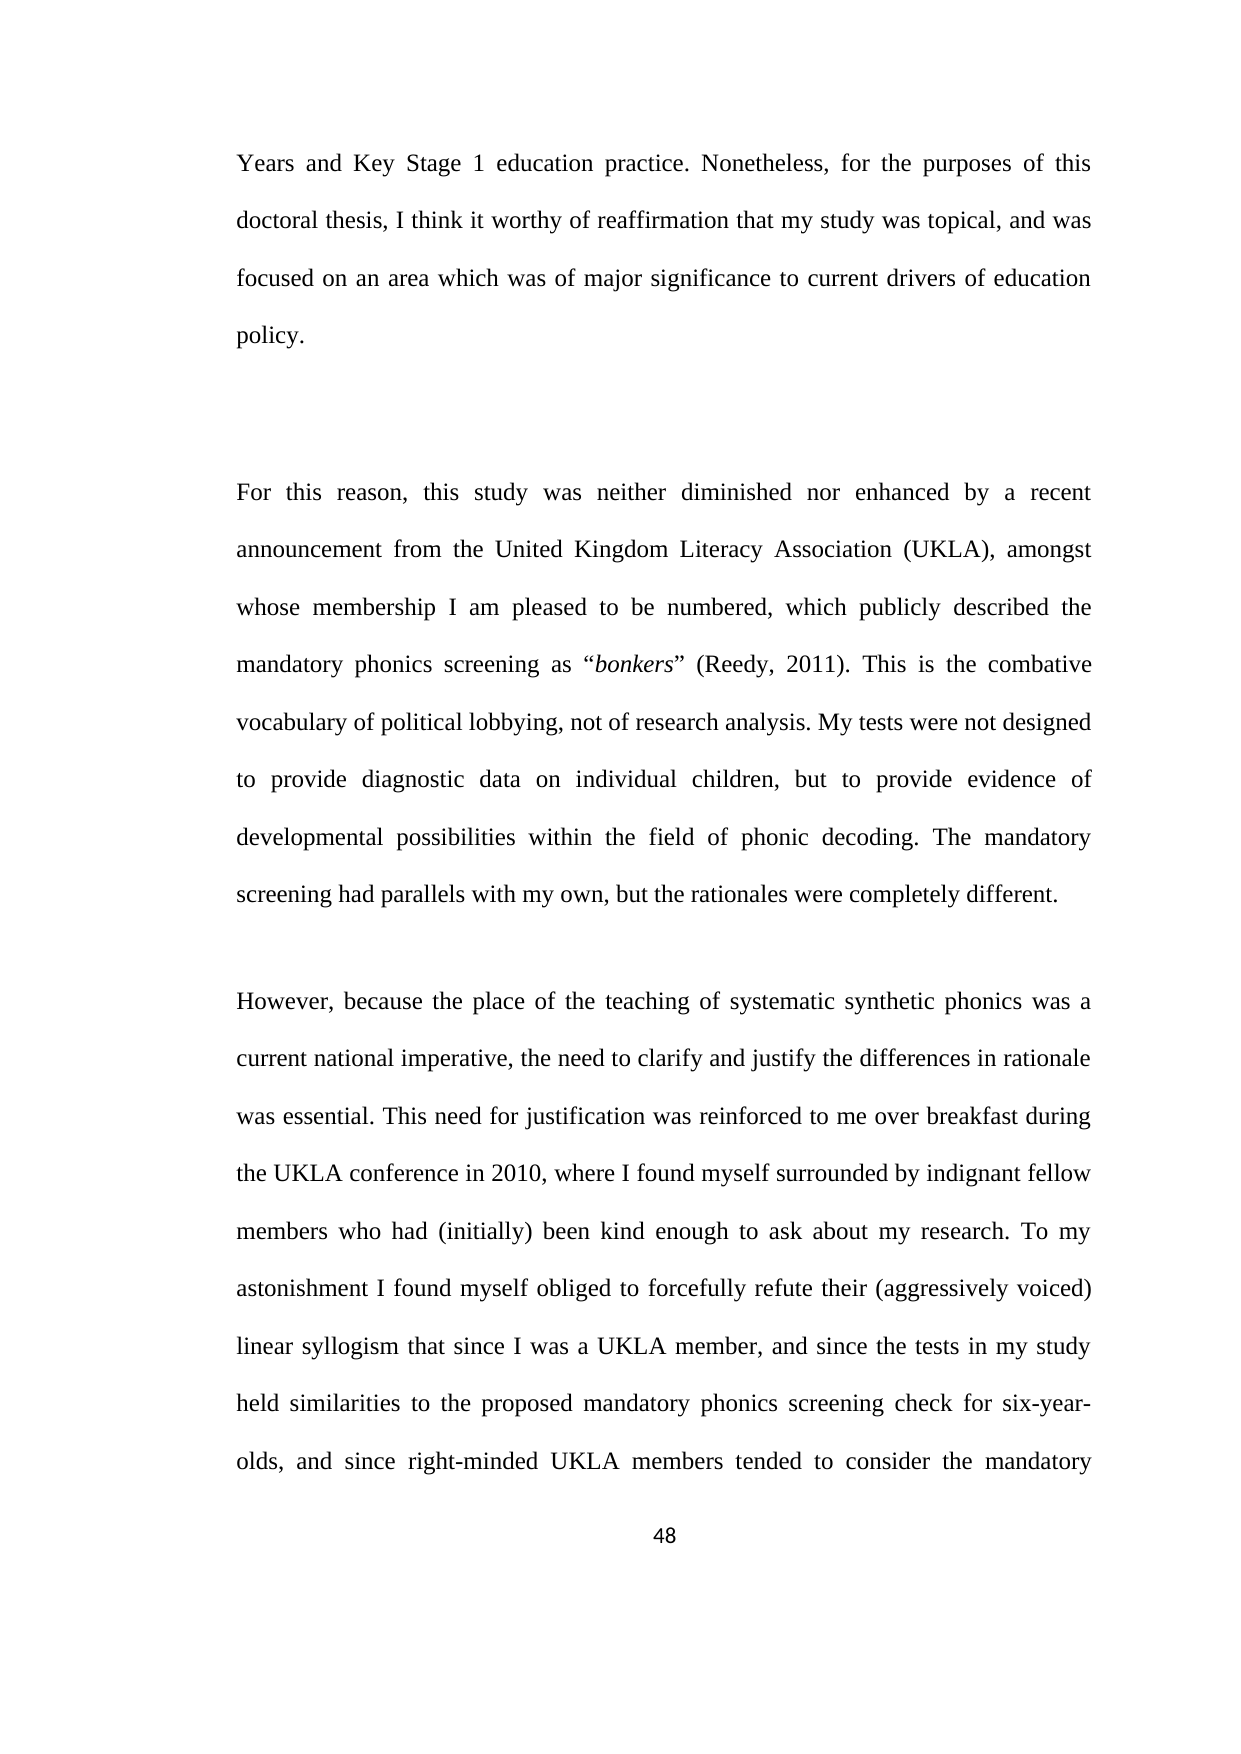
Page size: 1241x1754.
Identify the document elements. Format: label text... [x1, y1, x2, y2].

text For this reason, this study was neither diminished nor enhanced by a recent announcement from the United Kingdom Literacy Association (UKLA), amongst whose membership I am pleased to be numbered, which publicly described the mandatory phonics screening as “bonkers” (Reedy, 2011). This is the combative vocabulary of political lobbying, not of research analysis. My tests were not designed to provide diagnostic data on individual children, but to provide evidence of developmental possibilities within the field of phonic decoding. The mandatory screening had parallels with my own, but the rationales were completely different. [236, 477, 1092, 908]
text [236, 148, 1092, 349]
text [236, 986, 1092, 1474]
